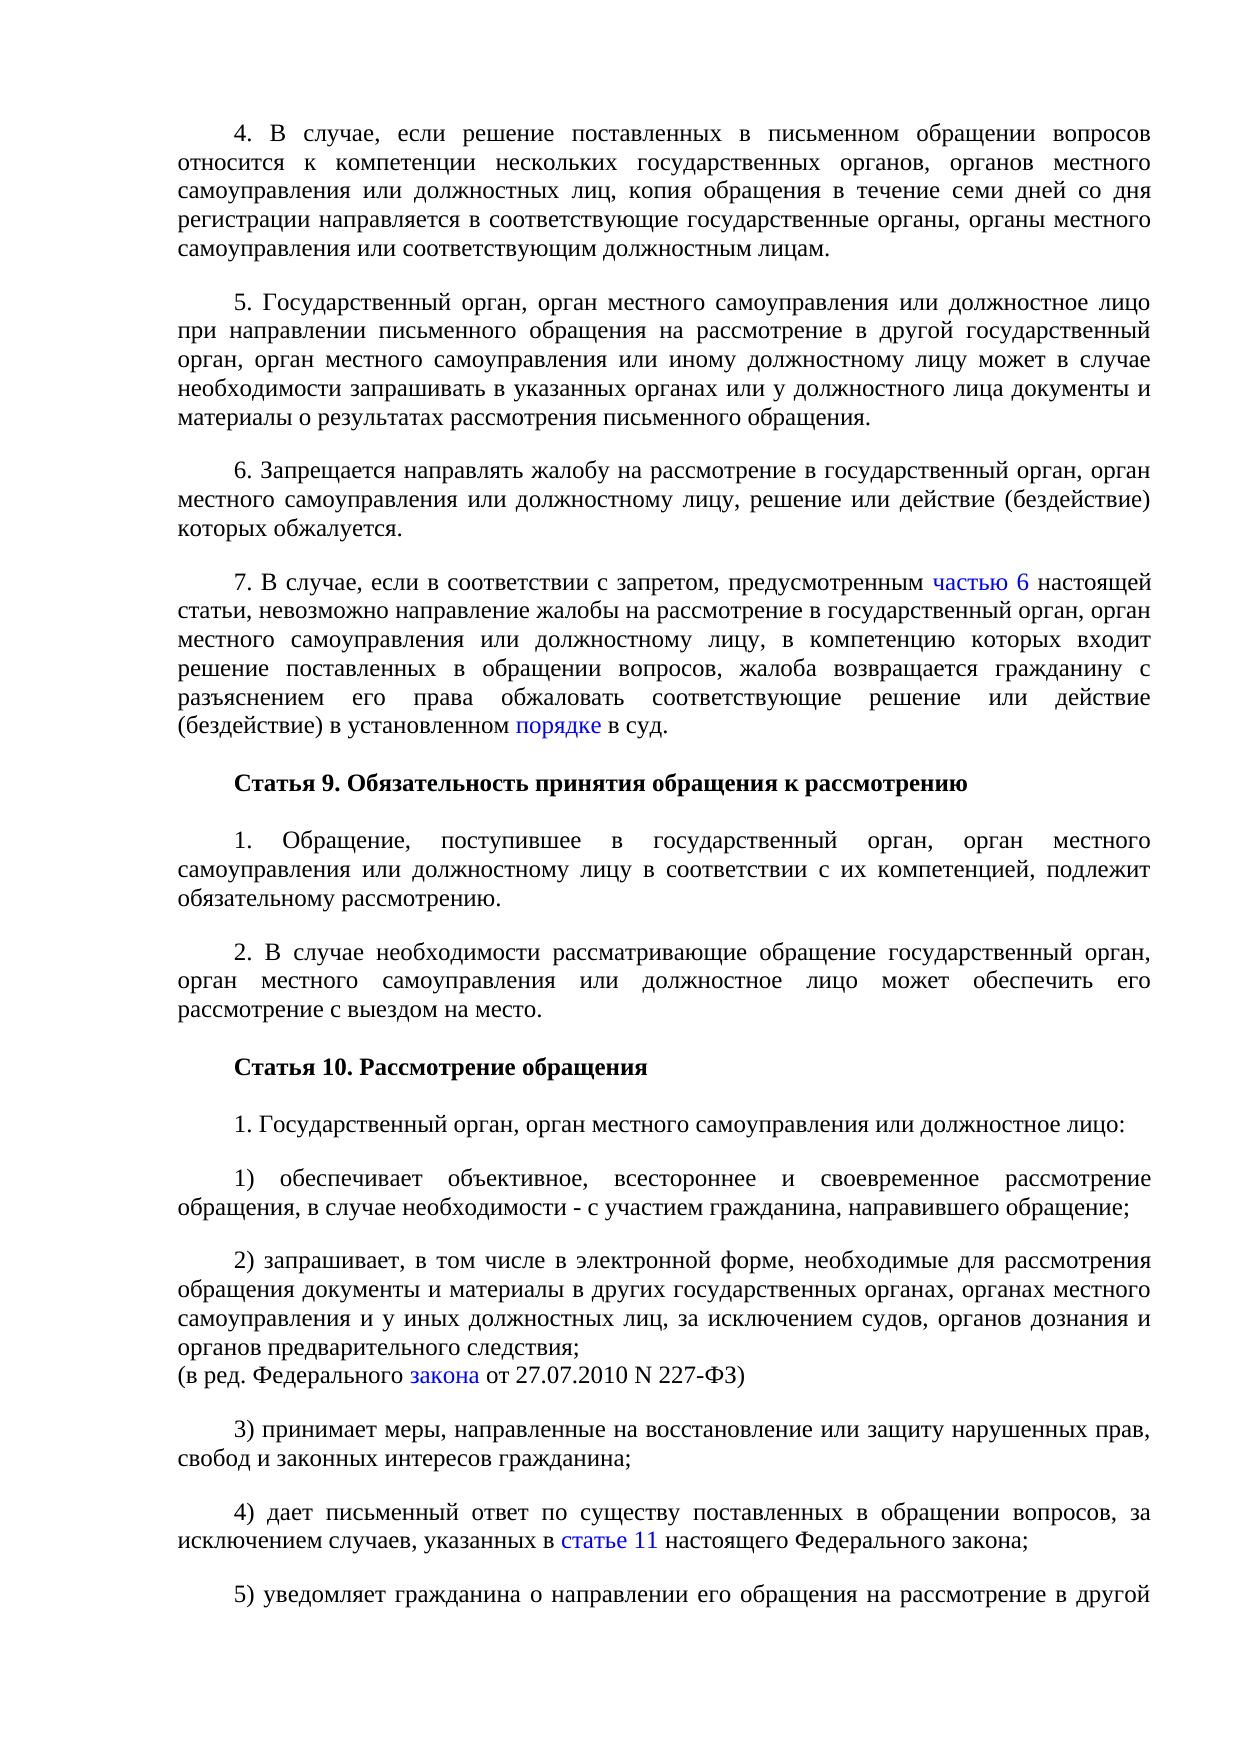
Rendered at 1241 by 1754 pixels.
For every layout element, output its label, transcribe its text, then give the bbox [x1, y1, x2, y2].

text 6. Запрещается направлять жалобу на рассмотрение в государственный орган, орган местного самоуправления или должностному лицу, решение или действие (бездействие) которых обжалуется. [177, 456, 1152, 542]
text 7. В случае, если в соответствии с запретом, предусмотренным частью 6 настоящей статьи, невозможно направление жалобы на рассмотрение в государственный орган, орган местного самоуправления или должностному лицу, в компетенцию которых входит решение поставленных в обращении вопросов, жалоба возвращается гражданину с разъяснением его права обжаловать соответствующие решение или действие (бездействие) в установленном порядке в суд. [177, 567, 1152, 739]
text (в ред. Федерального закона от 27.07.2010 N 227-ФЗ) [177, 1361, 1152, 1389]
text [177, 1579, 1152, 1608]
text 4. В случае, если решение поставленных в письменном обращении вопросов относится к компетенции нескольких государственных органов, органов местного самоуправления или должностных лиц, копия обращения в течение семи дней со дня регистрации направляется в соответствующие государственные органы, органы местного самоуправления или соответствующим должностным лицам. [177, 118, 1152, 262]
text 1) обеспечивает объективное, всестороннее и своевременное рассмотрение обращения, в случае необходимости - с участием гражданина, направившего обращение; [177, 1163, 1152, 1221]
text 2. В случае необходимости рассматривающие обращение государственный орган, орган местного самоуправления или должностное лицо может обеспечить его рассмотрение с выездом на место. [177, 937, 1152, 1023]
text 4) дает письменный ответ по существу поставленных в обращении вопросов, за исключением случаев, указанных в статье 11 настоящего Федерального закона; [177, 1497, 1152, 1554]
text 2) запрашивает, в том числе в электронной форме, необходимые для рассмотрения обращения документы и материалы в других государственных органах, органах местного самоуправления и у иных должностных лиц, за исключением судов, органов дознания и органов предварительного следствия; [177, 1246, 1152, 1361]
text 3) принимает меры, направленные на восстановление или защиту нарушенных прав, свобод и законных интересов гражданина; [177, 1414, 1152, 1472]
title Статья 10. Рассмотрение обращения [177, 1052, 1152, 1081]
text 1. Государственный орган, орган местного самоуправления или должностное лицо: [177, 1109, 1152, 1138]
text 1. Обращение, поступившее в государственный орган, орган местного самоуправления или должностному лицу в соответствии с их компетенцией, подлежит обязательному рассмотрению. [177, 826, 1152, 912]
title Статья 9. Обязательность принятия обращения к рассмотрению [177, 768, 1152, 797]
text 5. Государственный орган, орган местного самоуправления или должностное лицо при направлении письменного обращения на рассмотрение в другой государственный орган, орган местного самоуправления или иному должностному лицу может в случае необходимости запрашивать в указанных органах или у должностного лица документы и материалы о результатах рассмотрения письменного обращения. [177, 287, 1152, 431]
